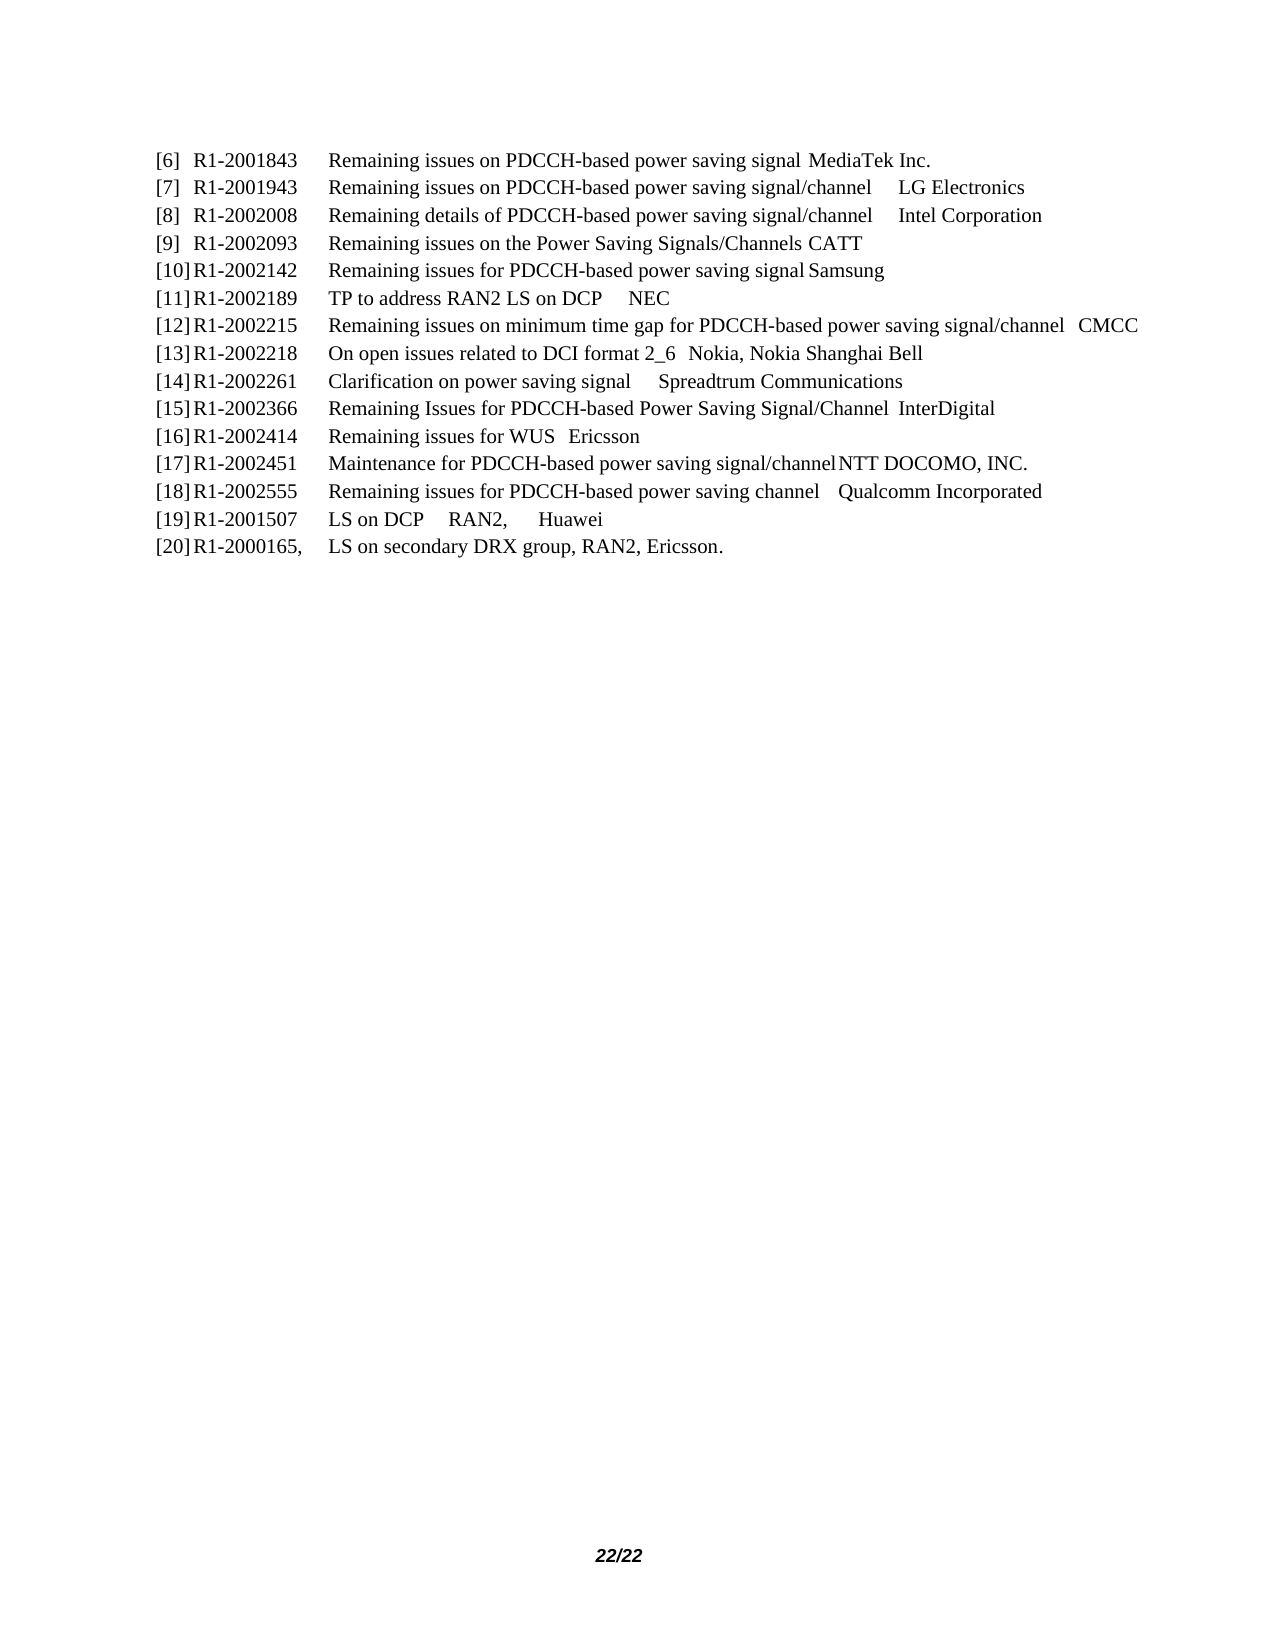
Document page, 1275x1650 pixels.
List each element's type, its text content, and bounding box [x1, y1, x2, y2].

list R1-2001843 Remaining issues on PDCCH-based power saving signal MediaTek Inc. [156, 148, 1157, 172]
list R1-2002261 Clarification on power saving signal Spreadtrum Communications [156, 368, 1157, 393]
list R1-2002555 Remaining issues for PDCCH-based power saving channel Qualcomm Incorporated [156, 479, 1157, 503]
list R1-2002215 Remaining issues on minimum time gap for PDCCH-based power saving signal/channel CMCC [156, 313, 1157, 337]
list R1-2002414 Remaining issues for WUS Ericsson [156, 424, 1157, 448]
list R1-2002093 Remaining issues on the Power Saving Signals/Channels CATT [156, 231, 1157, 254]
list R1-2001943 Remaining issues on PDCCH-based power saving signal/channel LG Electronics [156, 175, 1157, 199]
list R1-2002366 Remaining Issues for PDCCH-based Power Saving Signal/Channel InterDigital [156, 396, 1157, 420]
list R1-2002008 Remaining details of PDCCH-based power saving signal/channel Intel Corporation [156, 203, 1157, 227]
list R1-2000165, LS on secondary DRX group, RAN2, Ericsson. [156, 534, 1157, 558]
list R1-2002142 Remaining issues for PDCCH-based power saving signal Samsung [156, 258, 1157, 282]
list R1-2002218 On open issues related to DCI format 2_6 Nokia, Nokia Shanghai Bell [156, 341, 1157, 365]
list R1-2002451 Maintenance for PDCCH-based power saving signal/channel NTT DOCOMO, INC. [156, 451, 1157, 475]
list R1-2001507 LS on DCP RAN2, Huawei [156, 507, 1157, 531]
list R1-2002189 TP to address RAN2 LS on DCP NEC [156, 286, 1157, 310]
